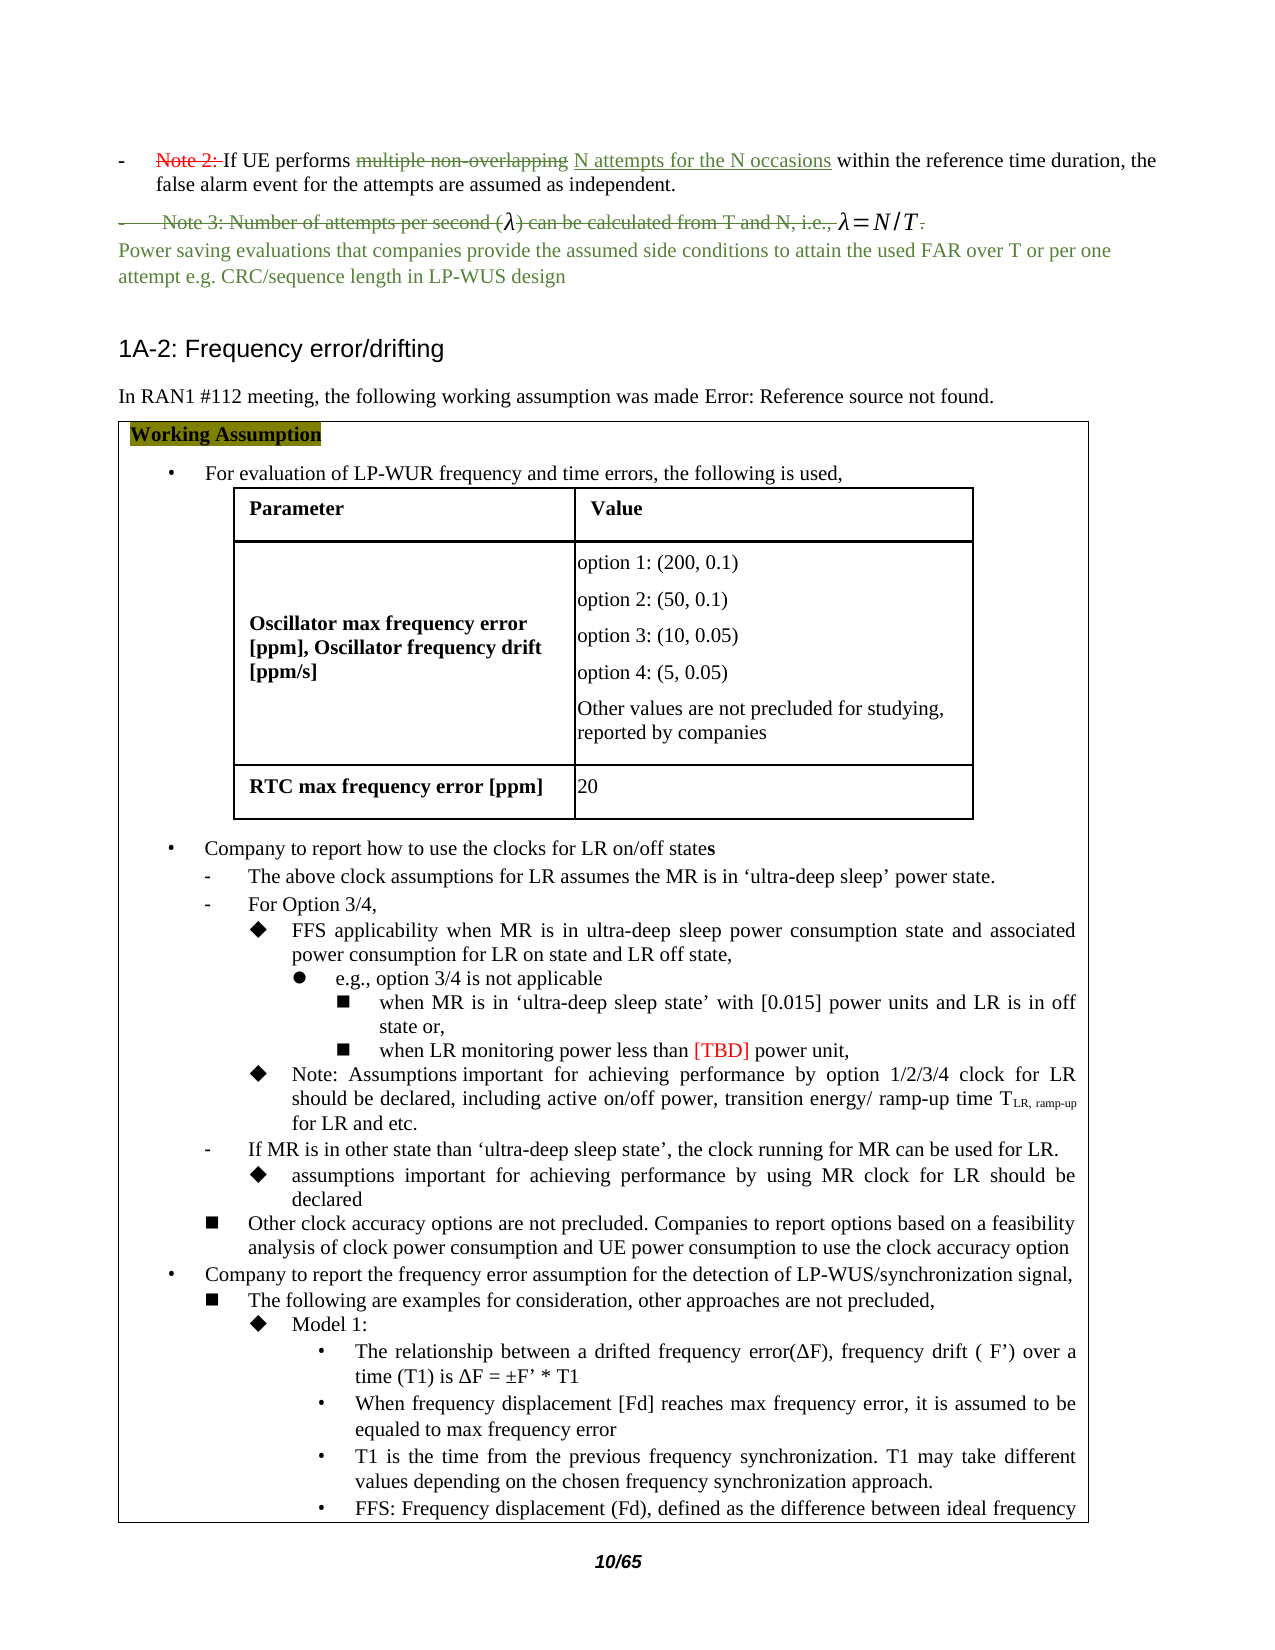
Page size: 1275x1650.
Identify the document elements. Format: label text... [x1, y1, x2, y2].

list Note 3: Number of attempts per second () can be calculated from T and N, i.e., . [118, 208, 1157, 236]
list Note 2: If UE performs multiple non-overlapping N attempts for the N occasions within the reference time duration, the false alarm event for the attempts are assumed as independent. [118, 148, 1157, 196]
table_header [119, 422, 1088, 1522]
text Power saving evaluations that companies provide the assumed side conditions to attain the used FAR over T or per one attempt e.g. CRC/sequence length in LP-WUS design [118, 238, 1157, 288]
subtitle 1A-2: Frequency error/drifting [118, 334, 1157, 363]
